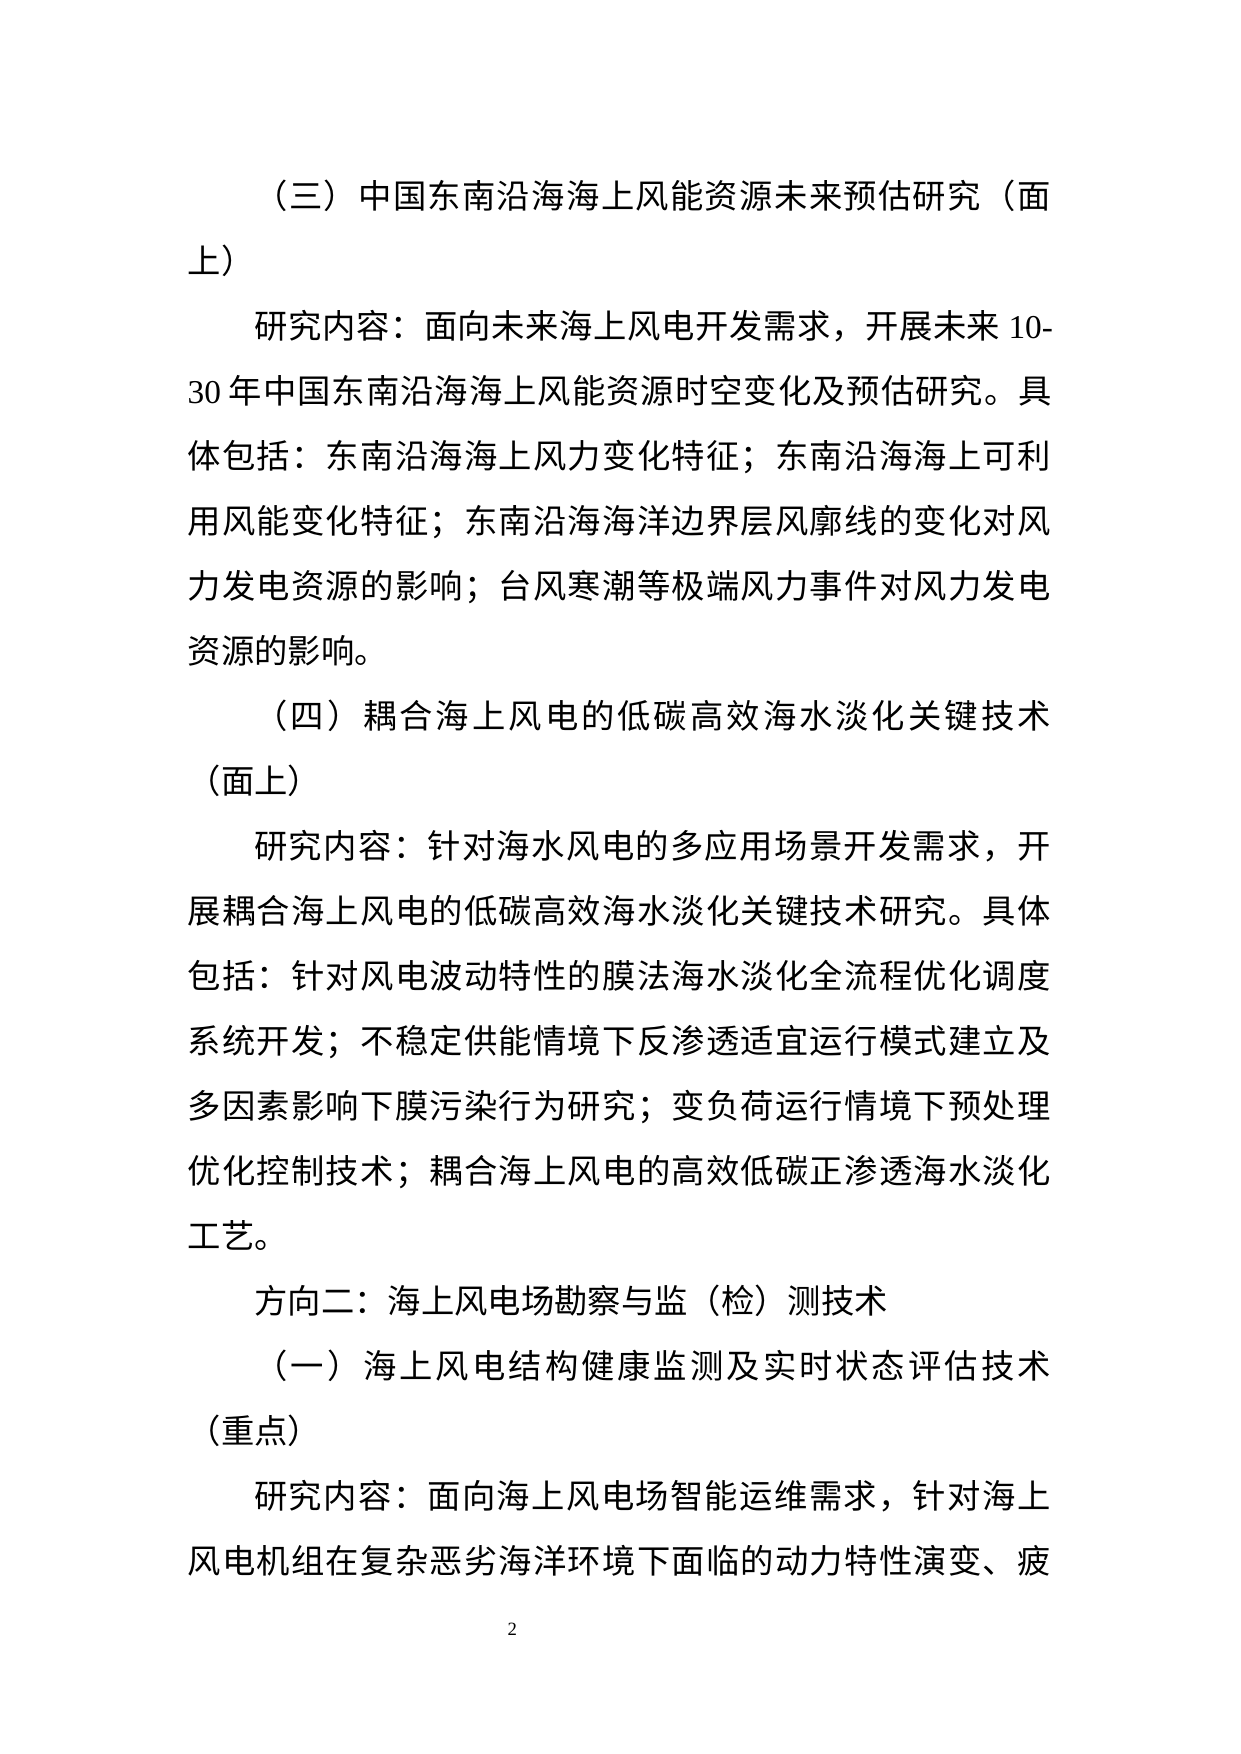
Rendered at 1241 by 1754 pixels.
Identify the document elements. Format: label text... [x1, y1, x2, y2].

text （三）中国东南沿海海上风能资源未来预估研究（面上） [187, 162, 1053, 292]
text （一）海上风电结构健康监测及实时状态评估技术（重点） [187, 1332, 1053, 1462]
text 研究内容：面向未来海上风电开发需求，开展未来10-30年中国东南沿海海上风能资源时空变化及预估研究。具体包括：东南沿海海上风力变化特征；东南沿海海上可利用风能变化特征；东南沿海海洋边界层风廓线的变化对风力发电资源的影响；台风寒潮等极端风力事件对风力发电资源的影响。 [187, 292, 1053, 682]
text 方向二：海上风电场勘察与监（检）测技术 [187, 1267, 1053, 1332]
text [187, 1462, 1053, 1592]
text （四）耦合海上风电的低碳高效海水淡化关键技术（面上） [187, 682, 1053, 812]
text 研究内容：针对海水风电的多应用场景开发需求，开展耦合海上风电的低碳高效海水淡化关键技术研究。具体包括：针对风电波动特性的膜法海水淡化全流程优化调度系统开发；不稳定供能情境下反渗透适宜运行模式建立及多因素影响下膜污染行为研究；变负荷运行情境下预处理优化控制技术；耦合海上风电的高效低碳正渗透海水淡化工艺。 [187, 812, 1053, 1267]
